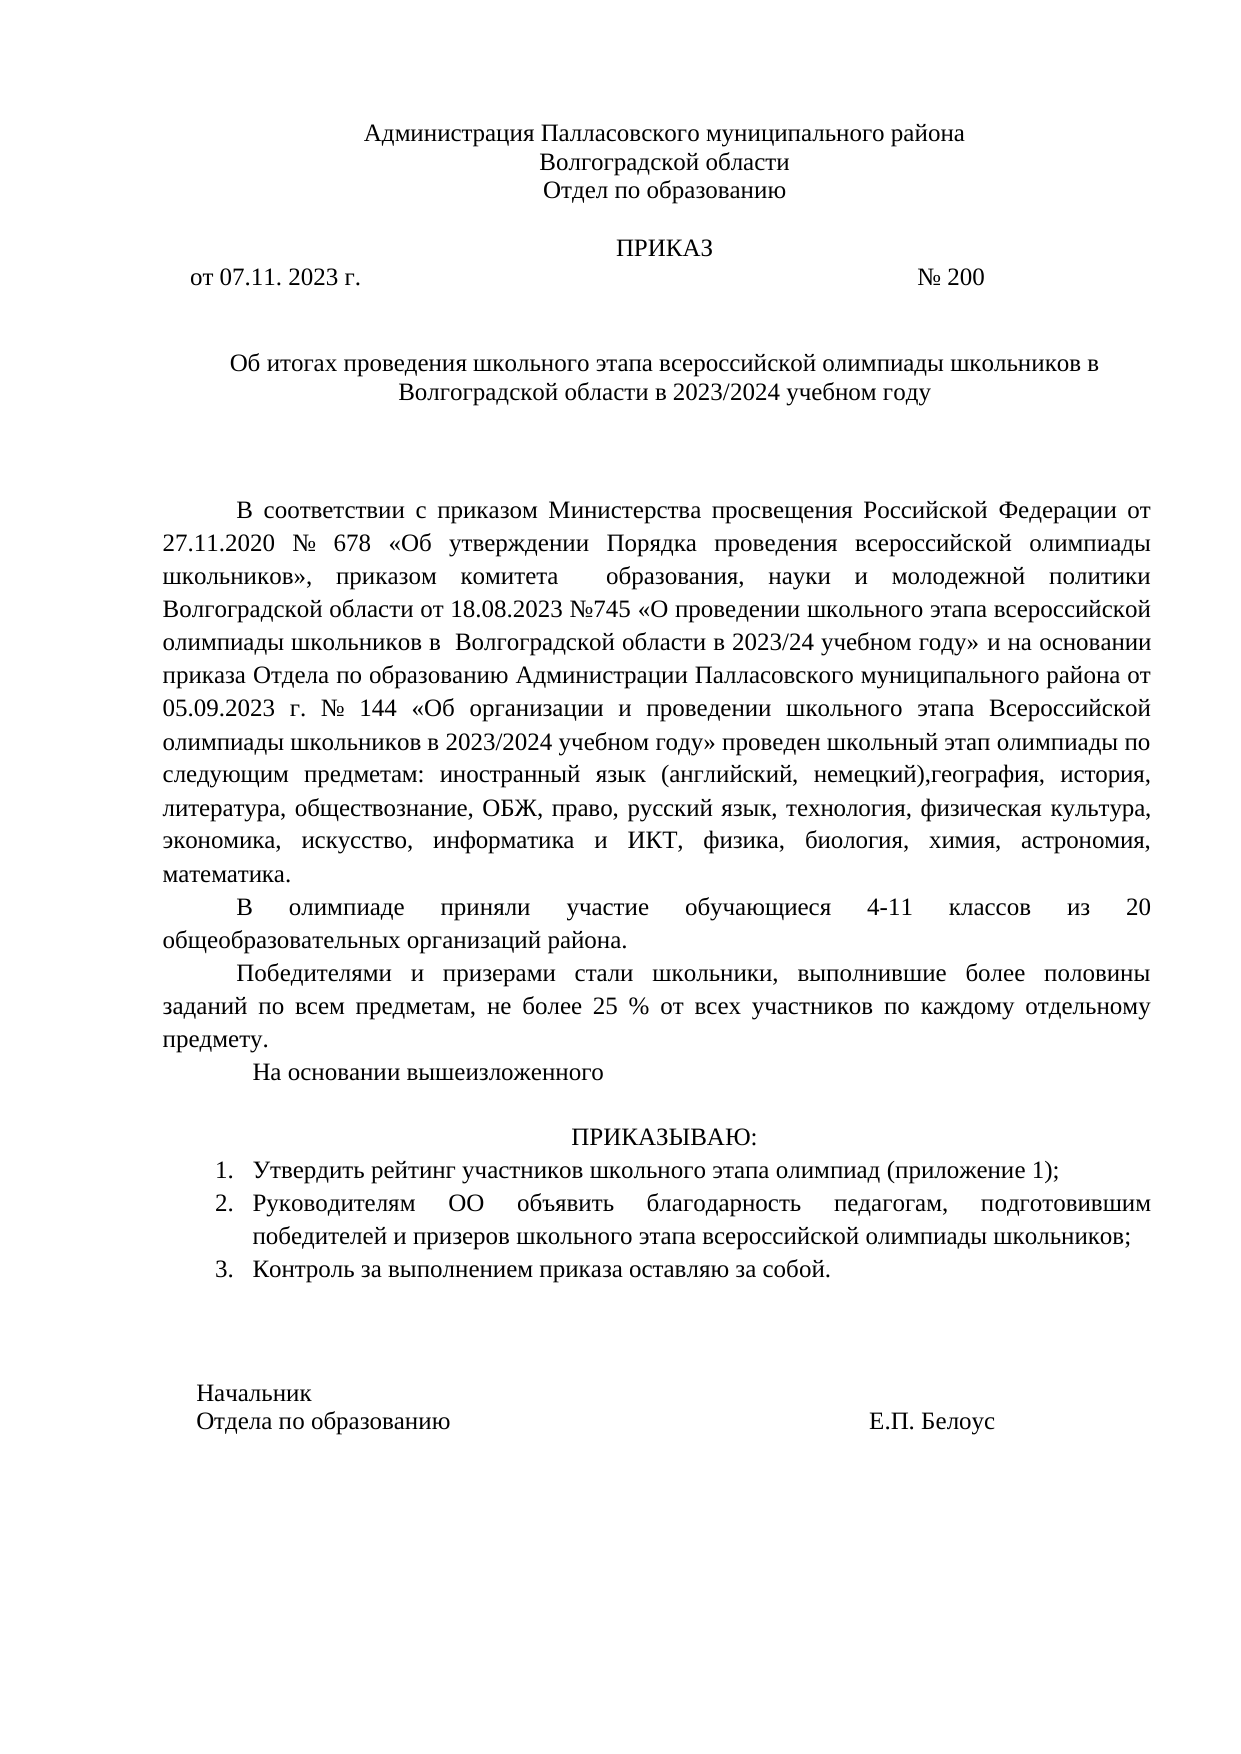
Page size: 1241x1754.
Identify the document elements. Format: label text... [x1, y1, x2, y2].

text Отдел по образованию [177, 176, 1152, 204]
text В олимпиаде приняли участие обучающиеся 4-11 классов из 20 общеобразовательных организаций района. [162, 892, 1152, 953]
text Об итогах проведения школьного этапа всероссийской олимпиады школьников в Волгоградской области в 2023/2024 учебном году [177, 348, 1152, 406]
text На основании вышеизложенного [177, 1057, 1152, 1086]
text Отдела по образованию Е.П. Белоус [177, 1406, 1152, 1435]
text от 07.11. 2023 г. № 200 [177, 262, 1132, 291]
text ПРИКАЗЫВАЮ: [177, 1122, 1152, 1151]
text Волгоградской области [177, 147, 1152, 176]
text Администрация Палласовского муниципального района [177, 118, 1152, 147]
text В соответствии с приказом Министерства просвещения Российской Федерации от 27.11.2020 № 678 «Об утверждении Порядка проведения всероссийской олимпиады школьников», приказом комитета образования, науки и молодежной политики Волгоградской области от 18.08.2023 №745 «О проведении школьного этапа всероссийской олимпиады школьников в Волгоградской области в 2023/24 учебном году» и на основании приказа Отдела по образованию Администрации Палласовского муниципального района от 05.09.2023 г. № 144 «Об организации и проведении школьного этапа Всероссийской олимпиады школьников в 2023/2024 учебном году» проведен школьный этап олимпиады по следующим предметам: иностранный язык (английский, немецкий),география, история, литература, обществознание, ОБЖ, право, русский язык, технология, физическая культура, экономика, искусство, информатика и ИКТ, физика, биология, химия, астрономия, математика. [162, 495, 1152, 887]
list Утвердить рейтинг участников школьного этапа олимпиад (приложение 1); [215, 1155, 1152, 1184]
list Контроль за выполнением приказа оставляю за собой. [215, 1254, 1152, 1283]
list Руководителям ОО объявить благодарность педагогам, подготовившим победителей и призеров школьного этапа всероссийской олимпиады школьников; [215, 1188, 1152, 1250]
text ПРИКАЗ [177, 233, 1152, 262]
text Начальник [177, 1378, 1152, 1406]
text Победителями и призерами стали школьники, выполнившие более половины заданий по всем предметам, не более 25 % от всех участников по каждому отдельному предмету. [162, 958, 1152, 1052]
